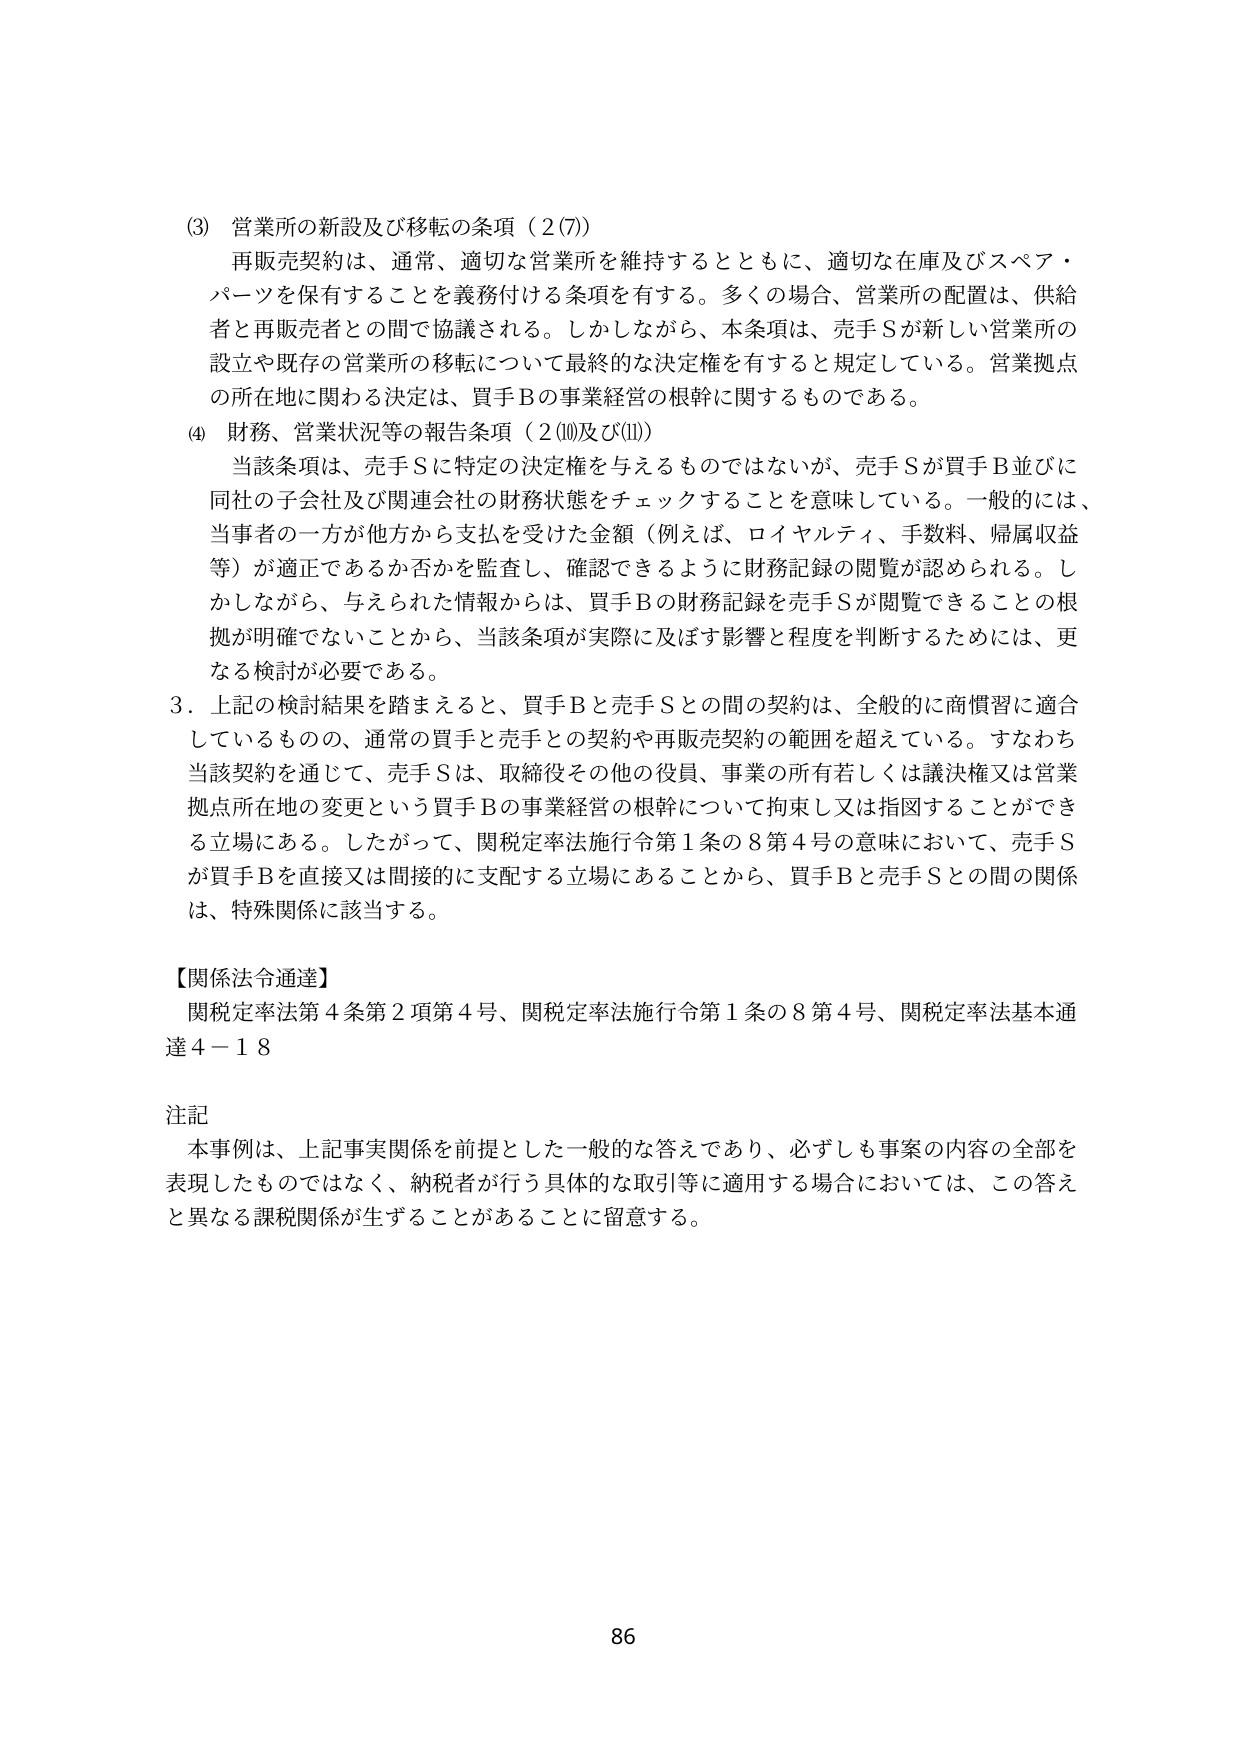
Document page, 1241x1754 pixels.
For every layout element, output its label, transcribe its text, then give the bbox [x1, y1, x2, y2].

text 【関係法令通達】 [165, 960, 1081, 994]
text 当該条項は、売手Ｓに特定の決定権を与えるものではないが、売手Ｓが買手Ｂ並びに同社の子会社及び関連会社の財務状態をチェックすることを意味している。一般的には、当事者の一方が他方から支払を受けた金額（例えば、ロイヤルティ、手数料、帰属収益等）が適正であるか否かを監査し、確認できるように財務記録の閲覧が認められる。しかしながら、与えられた情報からは、買手Ｂの財務記録を売手Ｓが閲覧できることの根拠が明確でないことから、当該条項が実際に及ぼす影響と程度を判断するためには、更なる検討が必要である。 [209, 448, 1081, 687]
text ⑶ 営業所の新設及び移転の条項（２⑺） [165, 208, 1081, 243]
text ⑷ 財務、営業状況等の報告条項（２⑽及び⑾） [187, 413, 1081, 448]
text 本事例は、上記事実関係を前提とした一般的な答えであり、必ずしも事案の内容の全部を表現したものではなく、納税者が行う具体的な取引等に適用する場合においては、この答えと異なる課税関係が生ずることがあることに留意する。 [165, 1131, 1081, 1233]
text ３．上記の検討結果を踏まえると、買手Ｂと売手Ｓとの間の契約は、全般的に商慣習に適合しているものの、通常の買手と売手との契約や再販売契約の範囲を超えている。すなわち、当該契約を通じて、売手Ｓは、取締役その他の役員、事業の所有若しくは議決権又は営業拠点所在地の変更という買手Ｂの事業経営の根幹について拘束し又は指図することができる立場にある。したがって、関税定率法施行令第１条の８第４号の意味において、売手Ｓが買手Ｂを直接又は間接的に支配する立場にあることから、買手Ｂと売手Ｓとの間の関係は、特殊関係に該当する。 [165, 687, 1081, 926]
text 注記 [165, 1097, 1081, 1131]
text 再販売契約は、通常、適切な営業所を維持するとともに、適切な在庫及びスペア・パーツを保有することを義務付ける条項を有する。多くの場合、営業所の配置は、供給者と再販売者との間で協議される。しかしながら、本条項は、売手Ｓが新しい営業所の設立や既存の営業所の移転について最終的な決定権を有すると規定している。営業拠点の所在地に関わる決定は、買手Ｂの事業経営の根幹に関するものである。 [209, 243, 1081, 413]
text 関税定率法第４条第２項第４号、関税定率法施行令第１条の８第４号、関税定率法基本通達４－１８ [165, 994, 1081, 1063]
